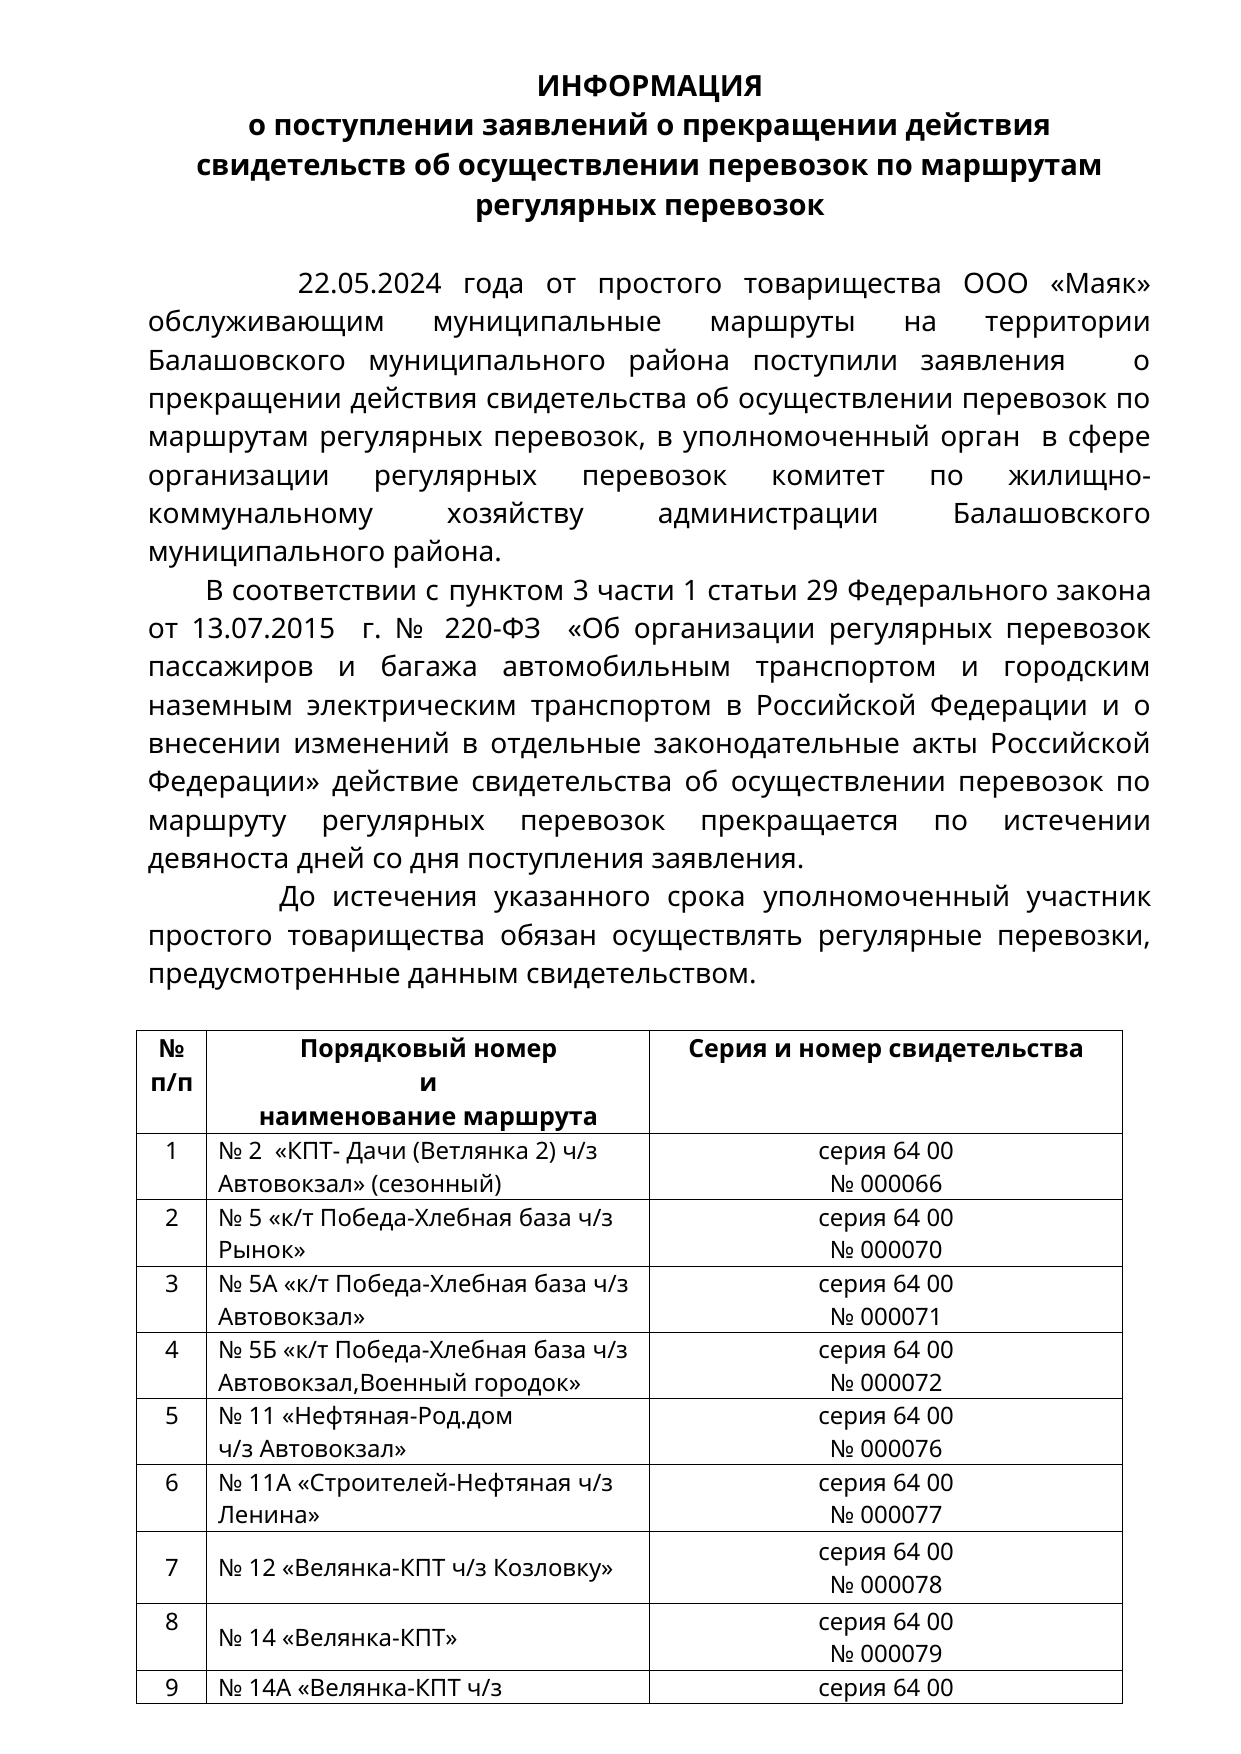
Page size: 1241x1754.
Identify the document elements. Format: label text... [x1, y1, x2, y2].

table_cell серия 64 00 № 000070 [650, 1200, 1122, 1266]
table_cell 8 [137, 1604, 206, 1669]
table_header Порядковый номер и наименование маршрута [207, 1031, 649, 1133]
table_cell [207, 1671, 649, 1703]
table_cell серия 64 00 № 000066 [650, 1134, 1122, 1199]
text 22.05.2024 года от простого товарищества ООО «Маяк» обслуживающим муниципальные маршруты на территории Балашовского муниципального района поступили заявления о прекращении действия свидетельства об осуществлении перевозок по маршрутам регулярных перевозок, в уполномоченный орган в сфере организации регулярных перевозок комитет по жилищно-коммунальному хозяйству администрации Балашовского муниципального района. [148, 263, 1152, 570]
table_cell 9 [137, 1671, 206, 1703]
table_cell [650, 1671, 1122, 1703]
table_cell серия 64 00 № 000079 [650, 1604, 1122, 1669]
table_cell серия 64 00 № 000072 [650, 1333, 1122, 1398]
table_cell № 11А «Строителей-Нефтяная ч/з Ленина» [207, 1465, 649, 1531]
table_cell 2 [137, 1200, 206, 1266]
table_cell серия 64 00 № 000078 [650, 1532, 1122, 1603]
text До истечения указанного срока уполномоченный участник простого товарищества обязан осуществлять регулярные перевозки, предусмотренные данным свидетельством. [148, 877, 1152, 992]
table_header № п/п [137, 1031, 206, 1133]
text В соответствии с пунктом 3 части 1 статьи 29 Федерального закона от 13.07.2015 г. № 220-ФЗ «Об организации регулярных перевозок пассажиров и багажа автомобильным транспортом и городским наземным электрическим транспортом в Российской Федерации и о внесении изменений в отдельные законодательные акты Российской Федерации» действие свидетельства об осуществлении перевозок по маршруту регулярных перевозок прекращается по истечении девяноста дней со дня поступления заявления. [148, 570, 1152, 877]
table_cell № 5Б «к/т Победа-Хлебная база ч/з Автовокзал,Военный городок» [207, 1333, 649, 1398]
subtitle ИНФОРМАЦИЯ о поступлении заявлений о прекращении действия свидетельств об осуществлении перевозок по маршрутам регулярных перевозок [148, 65, 1152, 223]
table_cell 4 [137, 1333, 206, 1398]
table_cell серия 64 00 № 000077 [650, 1465, 1122, 1531]
table_cell 5 [137, 1399, 206, 1464]
table_cell серия 64 00 № 000071 [650, 1267, 1122, 1332]
table_cell 6 [137, 1465, 206, 1531]
table_cell № 12 «Велянка-КПТ ч/з Козловку» [207, 1532, 649, 1603]
table_cell 3 [137, 1267, 206, 1332]
table_cell № 14 «Велянка-КПТ» [207, 1604, 649, 1669]
table_cell 1 [137, 1134, 206, 1199]
table_cell № 2 «КПТ- Дачи (Ветлянка 2) ч/з Автовокзал» (сезонный) [207, 1134, 649, 1199]
table_cell № 11 «Нефтяная-Род.дом ч/з Автовокзал» [207, 1399, 649, 1464]
table_cell 7 [137, 1532, 206, 1603]
table_cell № 5 «к/т Победа-Хлебная база ч/з Рынок» [207, 1200, 649, 1266]
table_header Серия и номер свидетельства [650, 1031, 1122, 1133]
table_cell № 5А «к/т Победа-Хлебная база ч/з Автовокзал» [207, 1267, 649, 1332]
table_cell серия 64 00 № 000076 [650, 1399, 1122, 1464]
